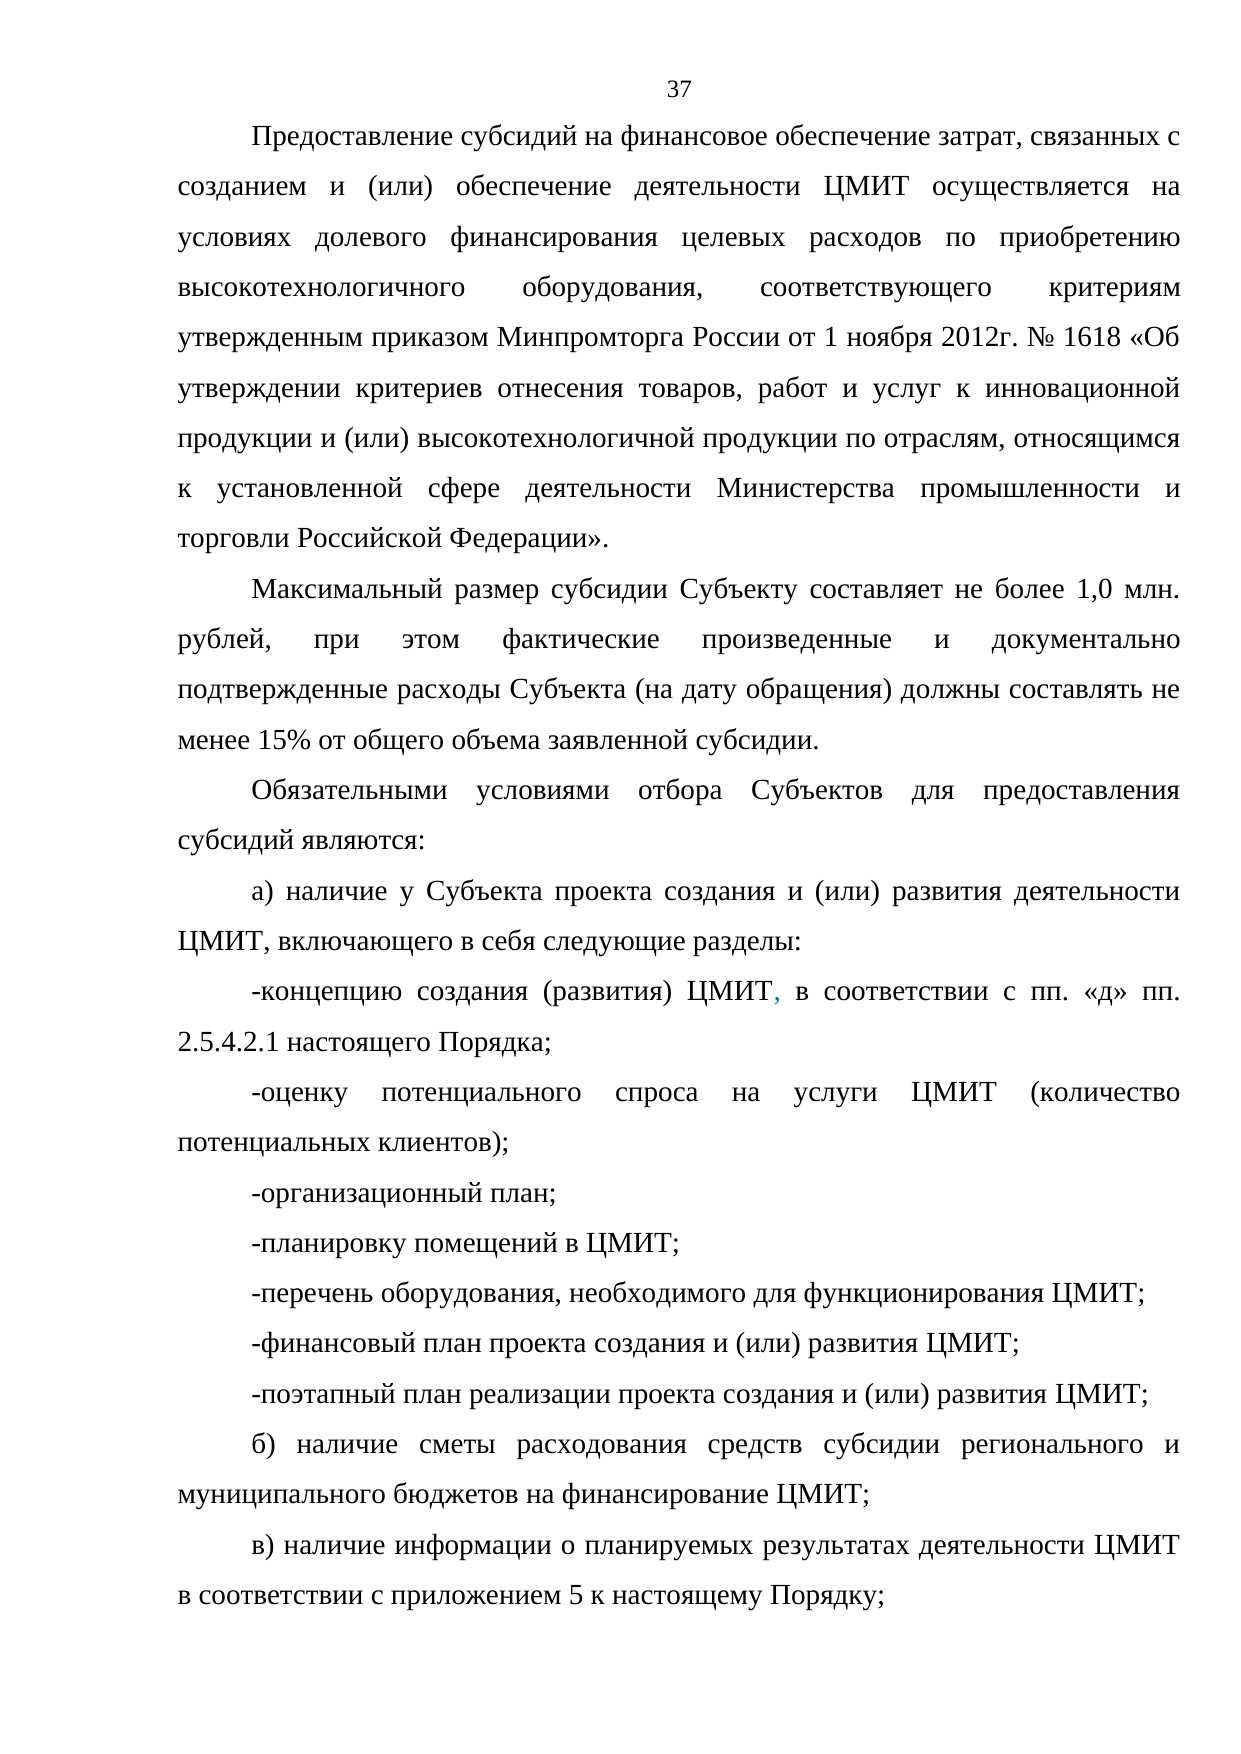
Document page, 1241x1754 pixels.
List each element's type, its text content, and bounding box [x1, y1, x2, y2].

text Обязательными условиями отбора Субъектов для предоставления субсидий являются: [177, 772, 1181, 856]
text Предоставление субсидий на финансовое обеспечение затрат, связанных с созданием и (или) обеспечение деятельности ЦМИТ осуществляется на условиях долевого финансирования целевых расходов по приобретению высокотехнологичного оборудования, соответствующего критериям утвержденным приказом Минпромторга России от 1 ноября 2012г. № 1618 «Об утверждении критериев отнесения товаров, работ и услуг к инновационной продукции и (или) высокотехнологичной продукции по отраслям, относящимся к установленной сфере деятельности Министерства промышленности и торговли Российской Федерации». [177, 118, 1181, 554]
text -планировку помещений в ЦМИТ; [177, 1225, 1181, 1258]
text -оценку потенциального спроса на услуги ЦМИТ (количество потенциальных клиентов); [177, 1074, 1181, 1158]
text -организационный план; [177, 1175, 1181, 1208]
text -концепцию создания (развития) ЦМИТ, в соответствии с пп. «д» пп. 2.5.4.2.1 настоящего Порядка; [177, 973, 1181, 1057]
text б) наличие сметы расходования средств субсидии регионального и муниципального бюджетов на финансирование ЦМИТ; [177, 1426, 1181, 1510]
text в) наличие информации о планируемых результатах деятельности ЦМИТ в соответствии с приложением 5 к настоящему Порядку; [177, 1527, 1181, 1611]
text -финансовый план проекта создания и (или) развития ЦМИТ; [177, 1326, 1181, 1359]
text а) наличие у Субъекта проекта создания и (или) развития деятельности ЦМИТ, включающего в себя следующие разделы: [177, 873, 1181, 957]
text -поэтапный план реализации проекта создания и (или) развития ЦМИТ; [177, 1376, 1181, 1409]
text -перечень оборудования, необходимого для функционирования ЦМИТ; [177, 1275, 1181, 1309]
text Максимальный размер субсидии Субъекту составляет не более 1,0 млн. рублей, при этом фактические произведенные и документально подтвержденные расходы Субъекта (на дату обращения) должны составлять не менее 15% от общего объема заявленной субсидии. [177, 571, 1181, 755]
